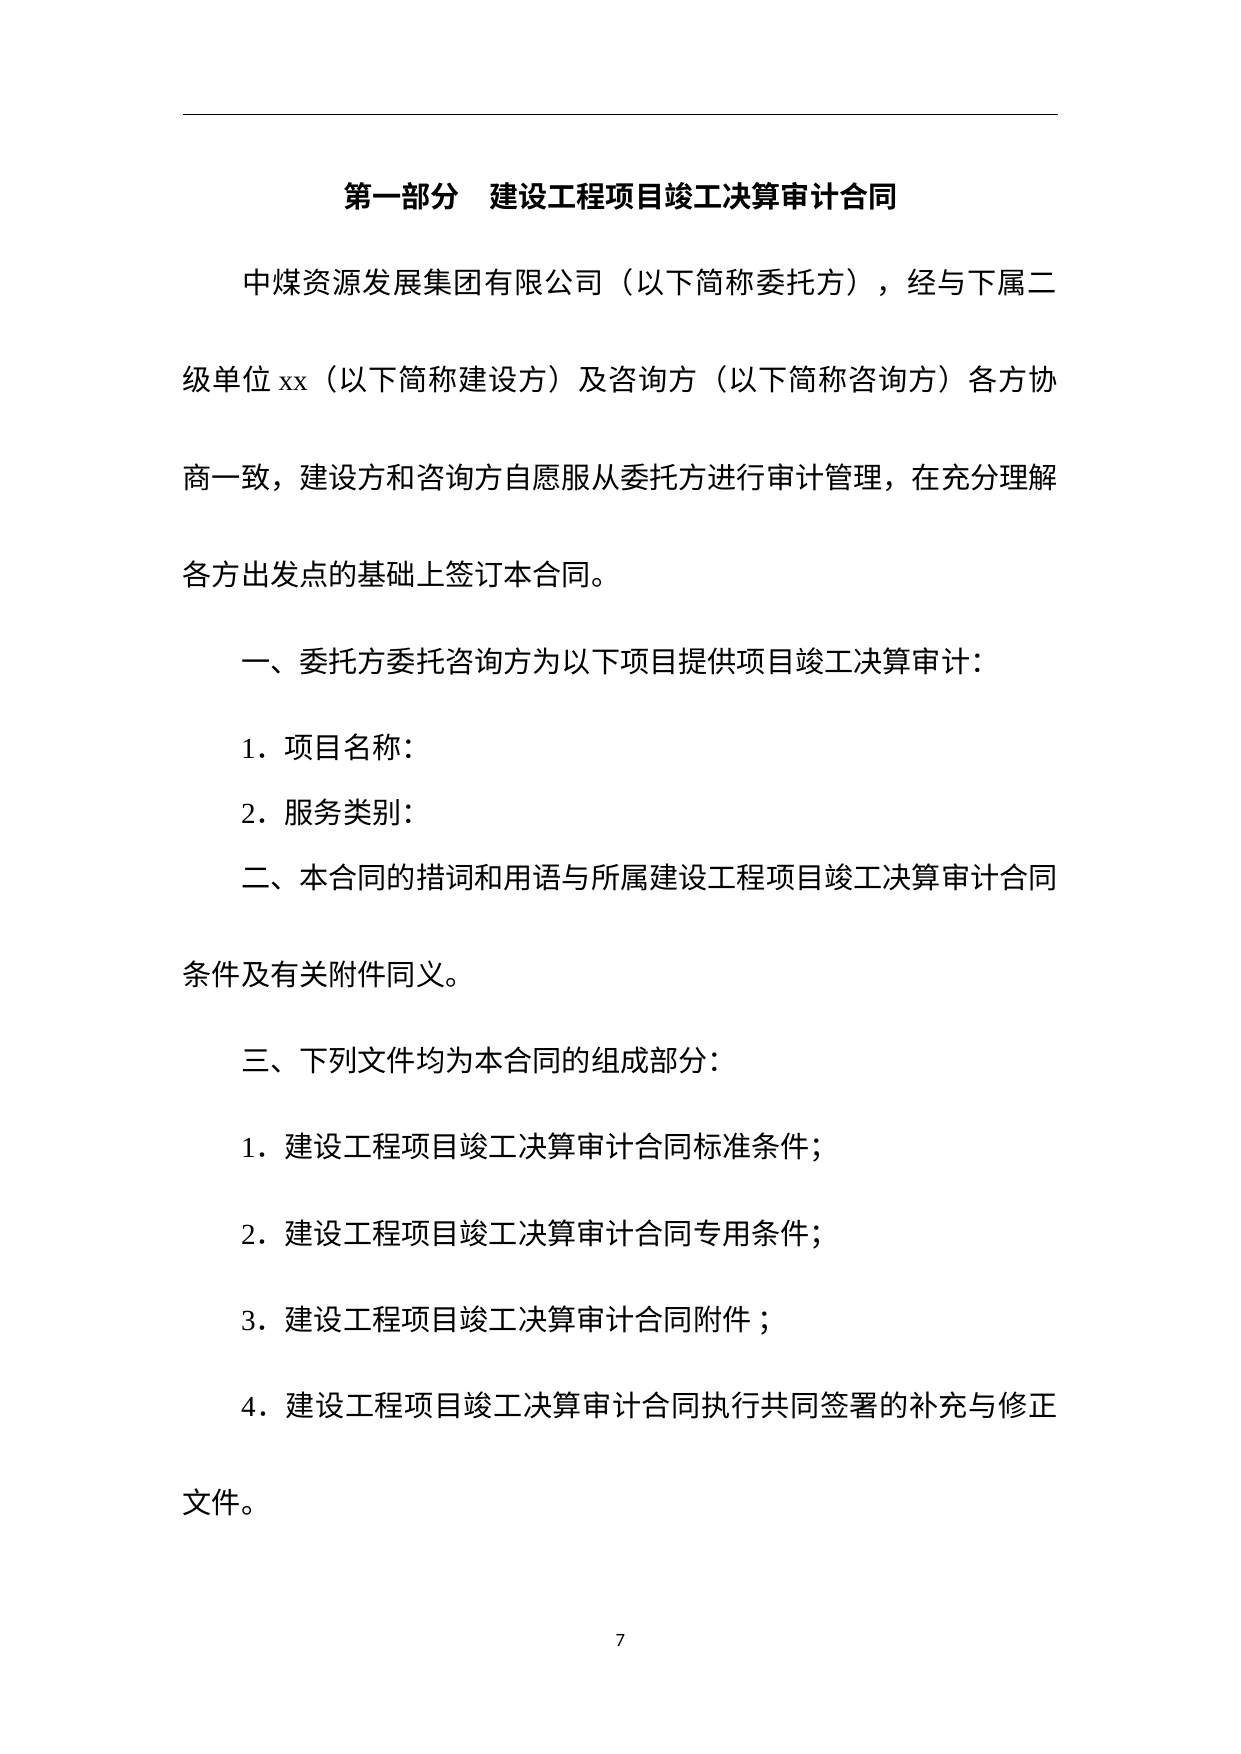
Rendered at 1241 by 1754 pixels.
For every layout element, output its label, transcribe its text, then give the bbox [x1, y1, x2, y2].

text 一、委托方委托咨询方为以下项目提供项目竣工决算审计： [182, 627, 1058, 692]
text 4．建设工程项目竣工决算审计合同执行共同签署的补充与修正文件。 [182, 1371, 1058, 1534]
text 三、下列文件均为本合同的组成部分： [182, 1027, 1058, 1092]
text 中煤资源发展集团有限公司（以下简称委托方），经与下属二级单位xx（以下简称建设方）及咨询方（以下简称咨询方）各方协商一致，建设方和咨询方自愿服从委托方进行审计管理，在充分理解各方出发点的基础上签订本合同。 [182, 248, 1058, 606]
text 3．建设工程项目竣工决算审计合同附件 ； [182, 1285, 1058, 1350]
list 1．项目名称： [182, 713, 1058, 778]
text 二、本合同的措词和用语与所属建设工程项目竣工决算审计合同条件及有关附件同义。 [182, 843, 1058, 1005]
list 2．服务类别： [182, 778, 1058, 843]
text 1．建设工程项目竣工决算审计合同标准条件； [182, 1113, 1058, 1178]
text 2．建设工程项目竣工决算审计合同专用条件； [182, 1199, 1058, 1264]
text 第一部分 建设工程项目竣工决算审计合同 [182, 162, 1058, 227]
